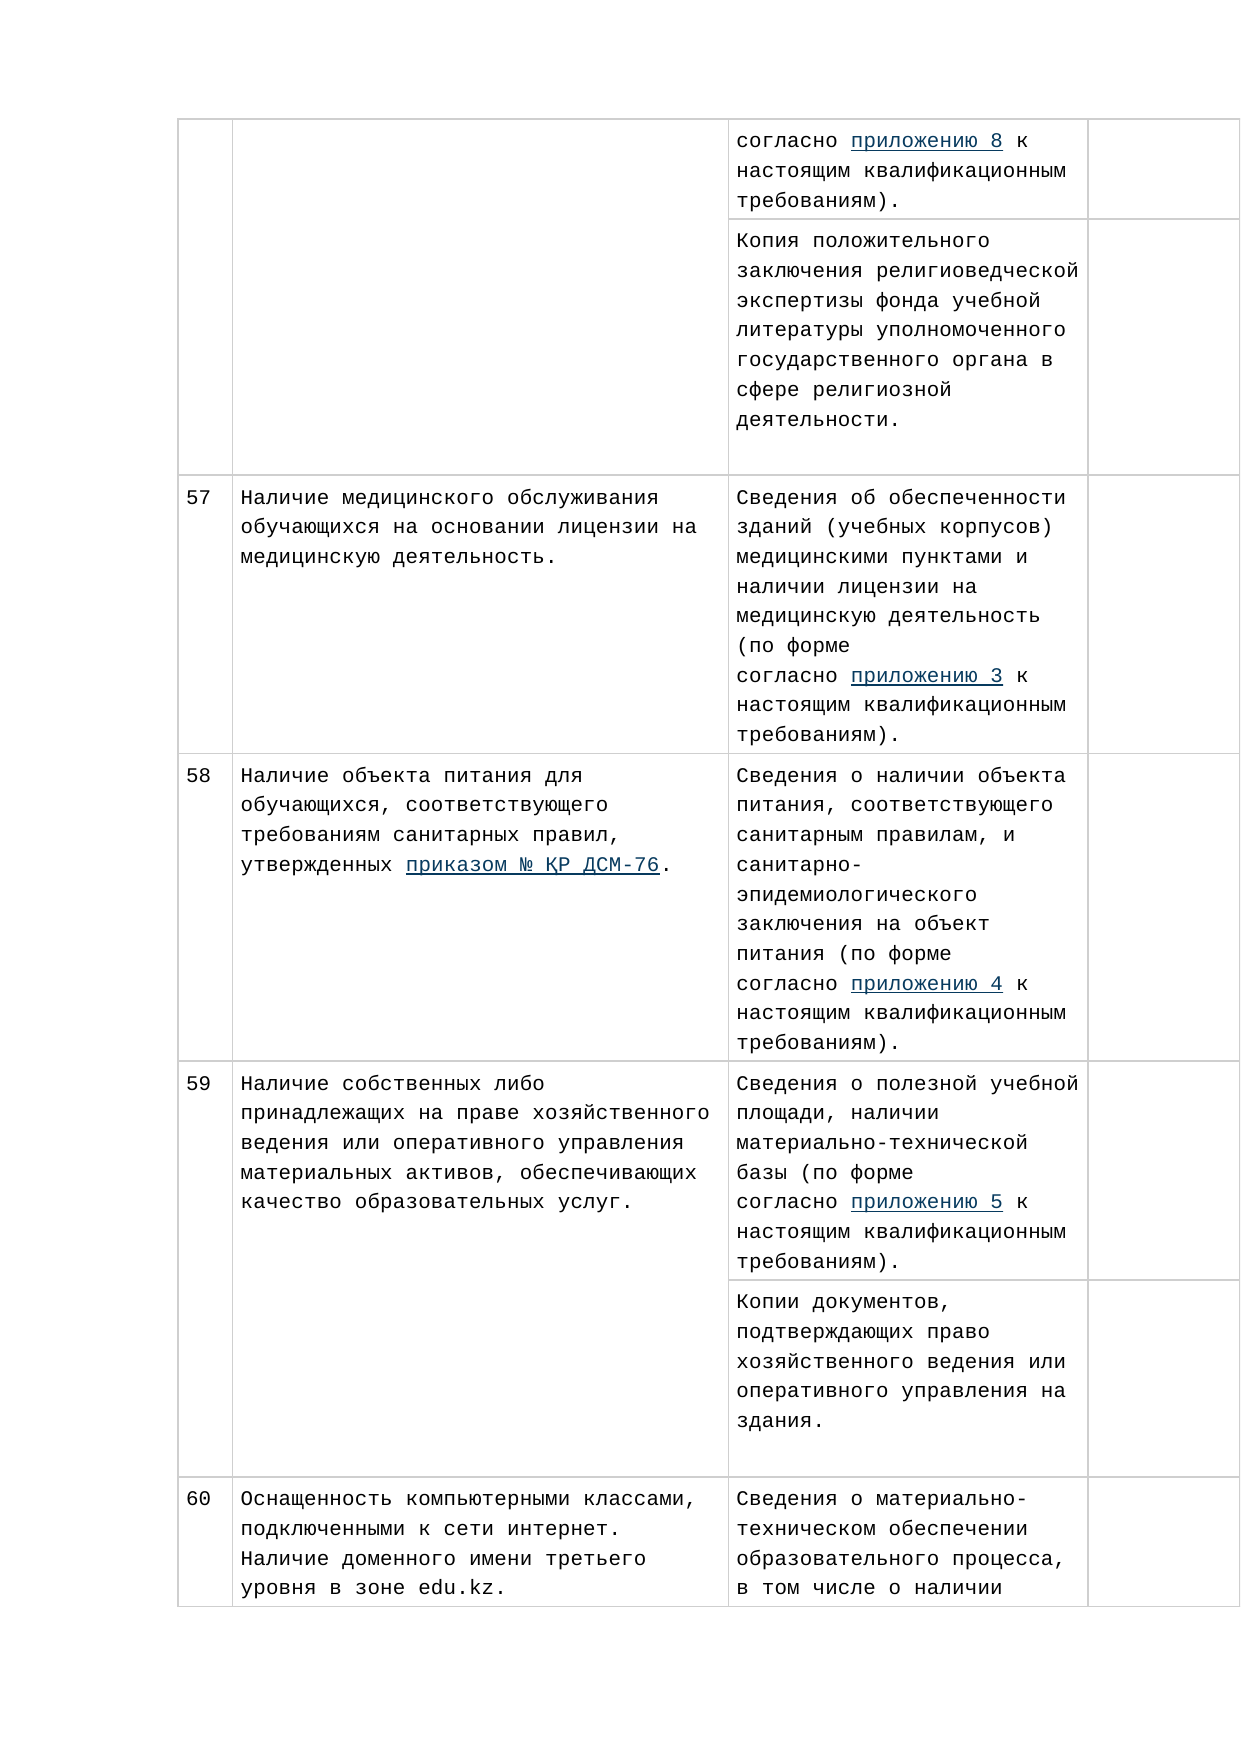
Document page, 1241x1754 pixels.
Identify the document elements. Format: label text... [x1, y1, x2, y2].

table_cell [1089, 1281, 1239, 1476]
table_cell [729, 1478, 1087, 1606]
table_cell [1089, 754, 1239, 1060]
table_cell Наличие объекта питания для обучающихся, соответствующего требованиям санитарных правил, утвержденных приказом № ҚР ДСМ-76. [233, 754, 728, 1060]
table_cell Копия положительного заключения религиоведческой экспертизы фонда учебной литературы уполномоченного государственного органа в сфере религиозной деятельности. [729, 220, 1087, 474]
table_cell [1089, 476, 1239, 752]
table_cell 59 [179, 1062, 232, 1476]
table_cell 57 [179, 476, 232, 752]
table_cell [1089, 220, 1239, 474]
table_cell [1089, 1478, 1239, 1606]
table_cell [233, 1478, 728, 1606]
table_cell 60 [179, 1478, 232, 1606]
table_cell Наличие собственных либо принадлежащих на праве хозяйственного ведения или оперативного управления материальных активов, обеспечивающих качество образовательных услуг. [233, 1062, 728, 1476]
table_cell Копии документов, подтверждающих право хозяйственного ведения или оперативного управления на здания. [729, 1281, 1087, 1476]
table_cell Сведения о наличии объекта питания, соответствующего санитарным правилам, и санитарно-эпидемиологического заключения на объект питания (по форме согласно приложению 4 к настоящим квалификационным требованиям). [729, 754, 1087, 1060]
table_cell [1089, 1062, 1239, 1279]
table_cell Наличие медицинского обслуживания обучающихся на основании лицензии на медицинскую деятельность. [233, 476, 728, 752]
table_cell Сведения о полезной учебной площади, наличии материально-технической базы (по форме согласно приложению 5 к настоящим квалификационным требованиям). [729, 1062, 1087, 1279]
table_cell [1089, 120, 1239, 218]
table_cell Сведения об обеспеченности зданий (учебных корпусов) медицинскими пунктами и наличии лицензии на медицинскую деятельность (по форме согласно приложению 3 к настоящим квалификационным требованиям). [729, 476, 1087, 752]
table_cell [729, 120, 1087, 218]
table_cell 58 [179, 754, 232, 1060]
